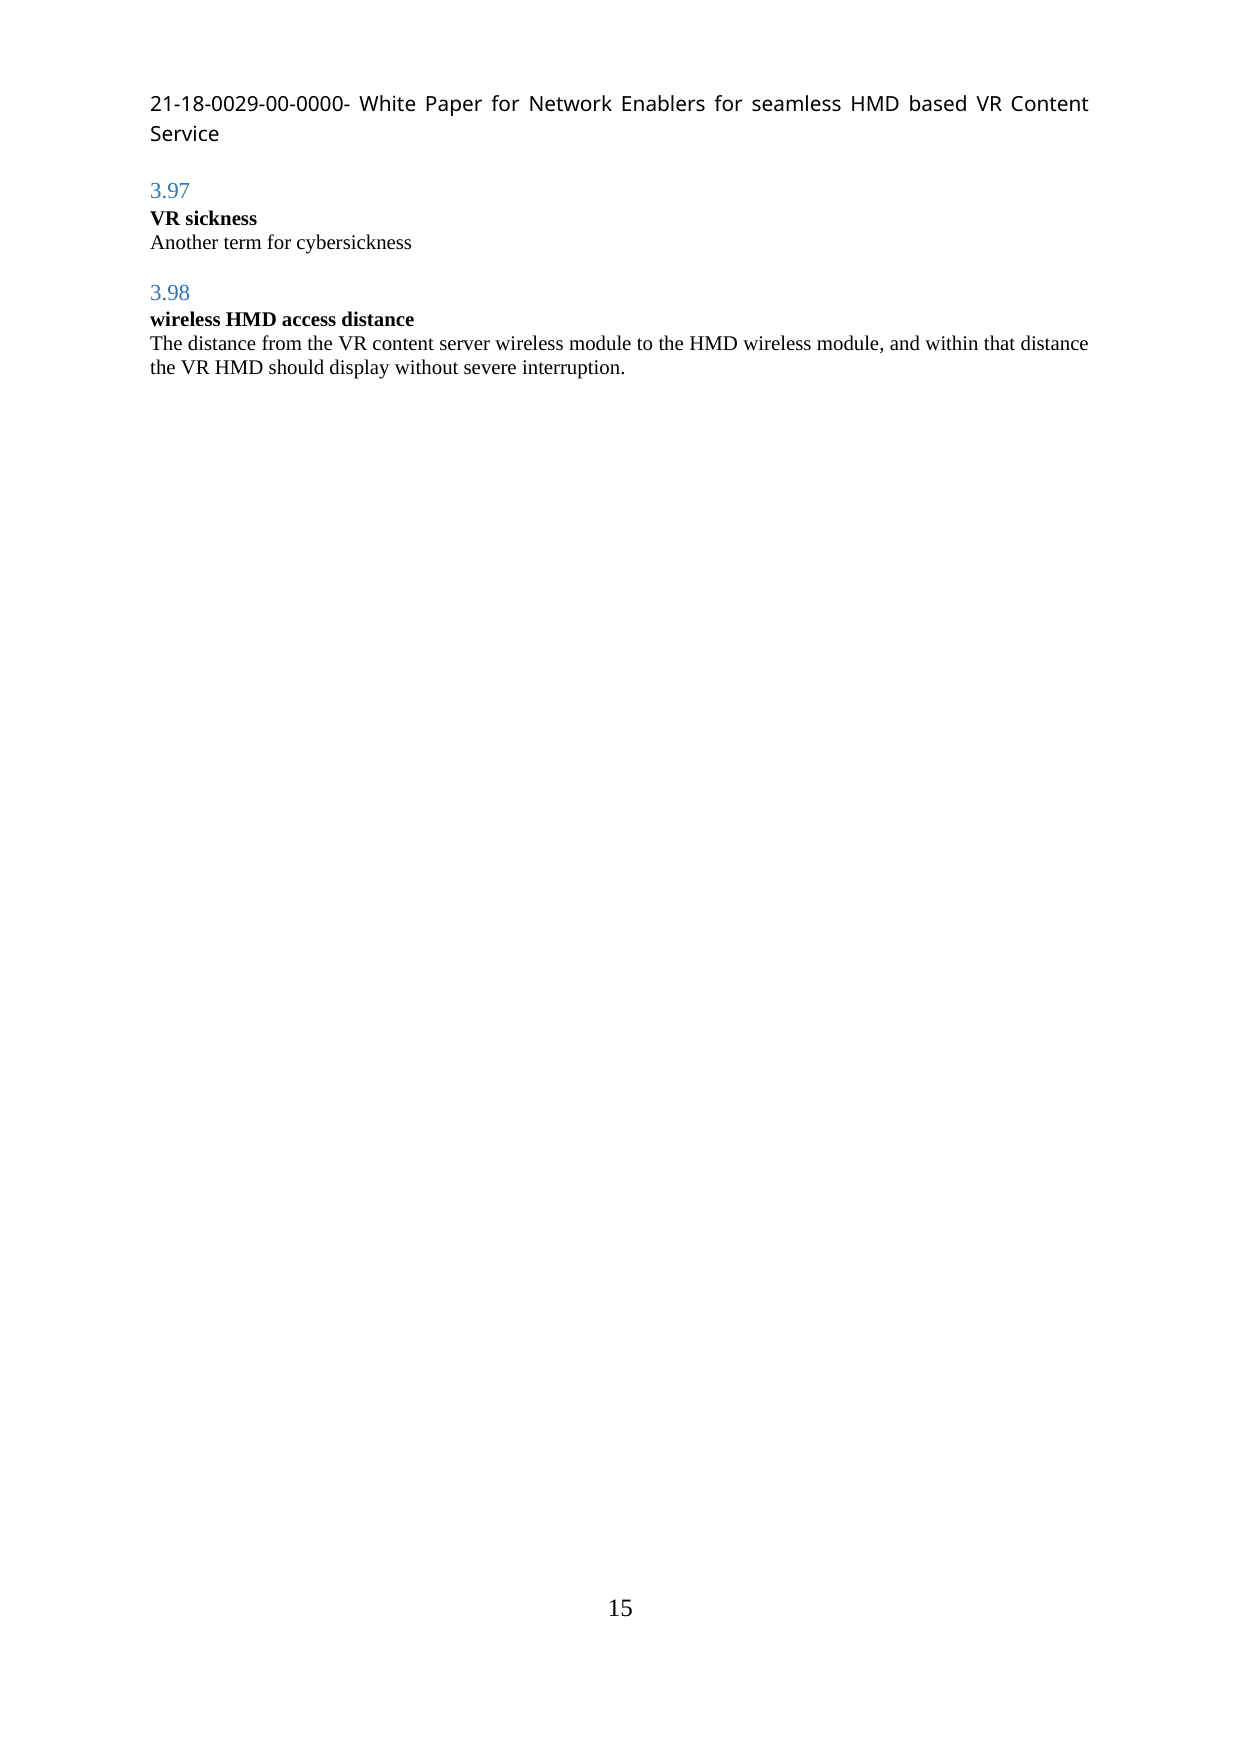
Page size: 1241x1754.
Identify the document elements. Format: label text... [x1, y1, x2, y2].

text The distance from the VR content server wireless module to the HMD wireless module, and within that distance the VR HMD should display without severe interruption. [150, 331, 1090, 379]
text VR sickness [150, 206, 1090, 230]
text Another term for cybersickness [150, 230, 1090, 254]
text wireless HMD access distance [150, 307, 1090, 331]
